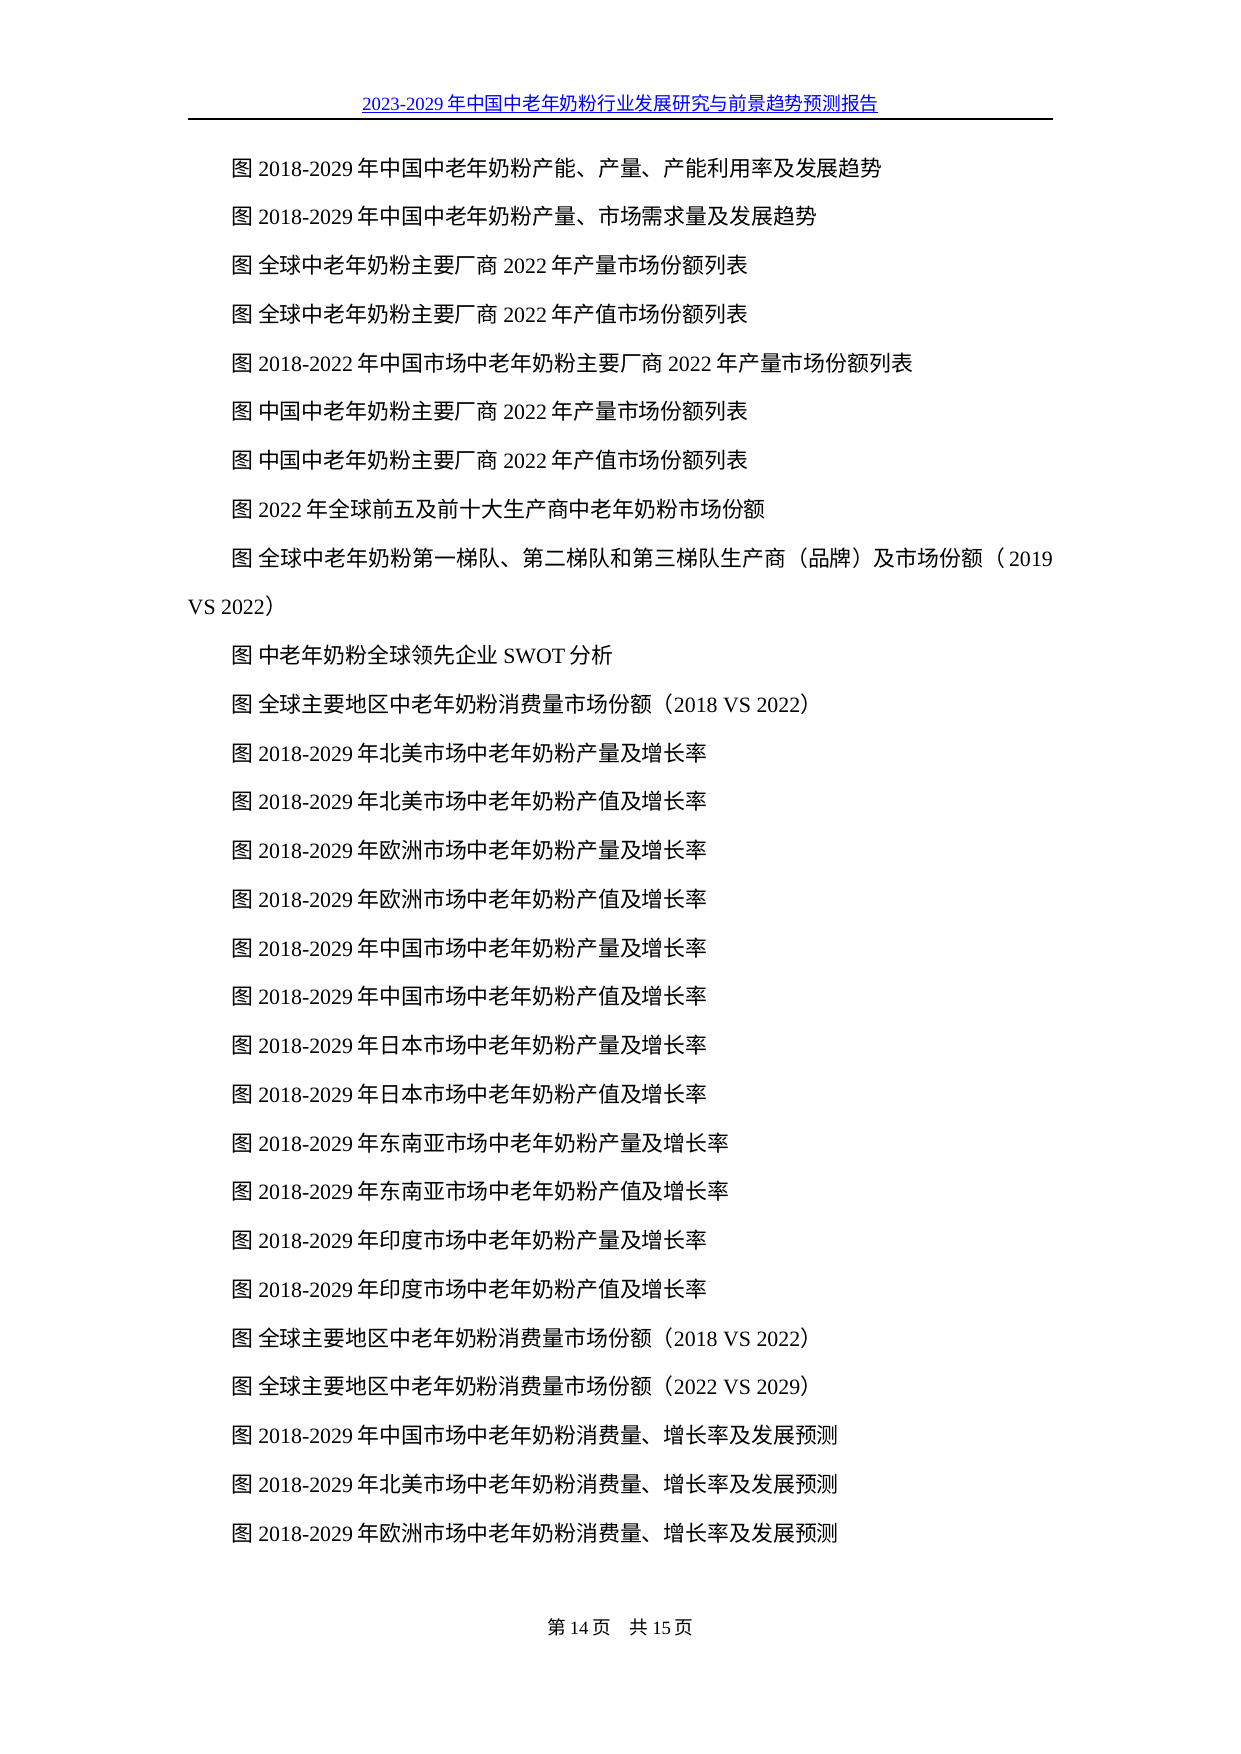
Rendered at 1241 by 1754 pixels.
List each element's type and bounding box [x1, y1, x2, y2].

text [187, 150, 1053, 1548]
